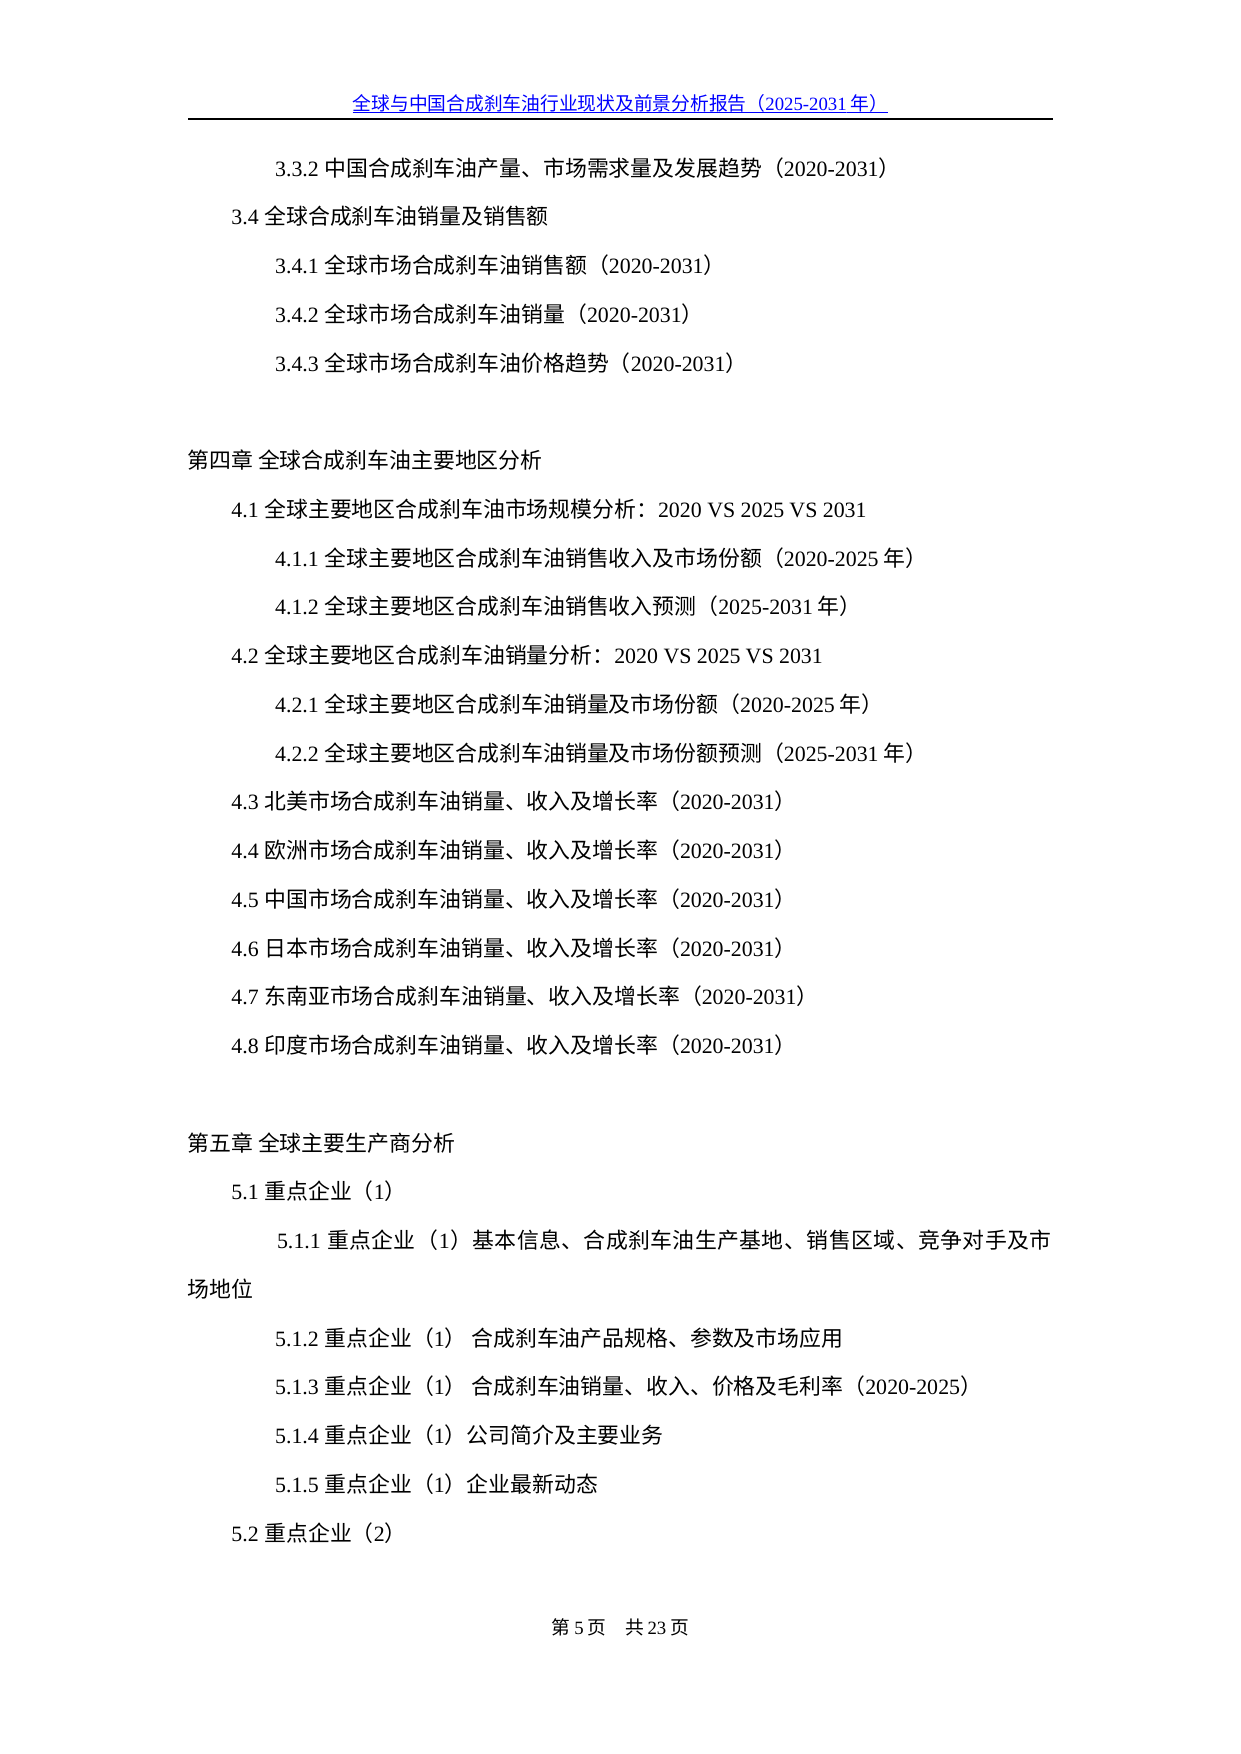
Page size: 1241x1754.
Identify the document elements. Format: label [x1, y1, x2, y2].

text [187, 150, 1053, 1548]
